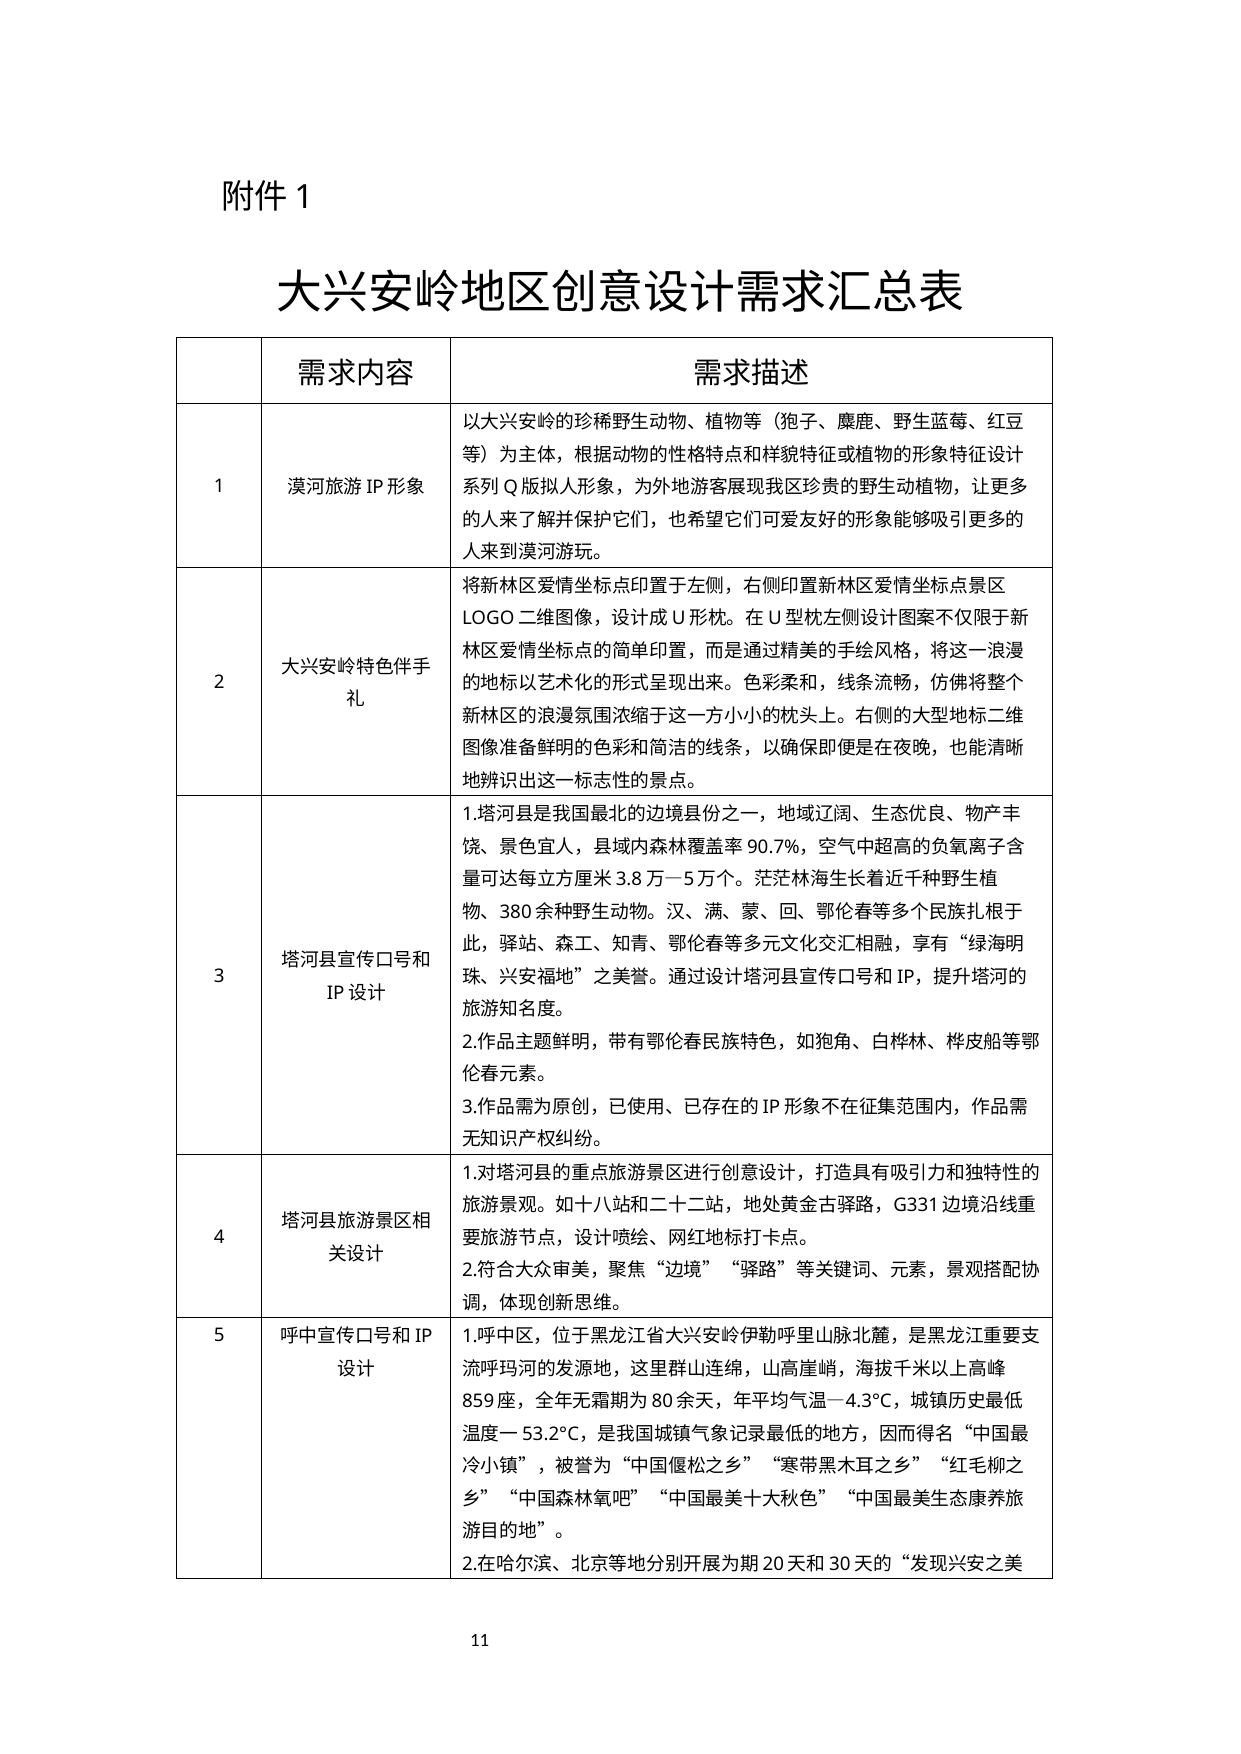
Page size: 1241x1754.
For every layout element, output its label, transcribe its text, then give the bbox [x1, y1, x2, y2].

table_cell 1.对塔河县的重点旅游景区进行创意设计，打造具有吸引力和独特性的旅游景观。如十八站和二十二站，地处黄金古驿路，G331边境沿线重要旅游节点，设计喷绘、网红地标打卡点。 2.符合大众审美，聚焦“边境”“驿路”等关键词、元素，景观搭配协调，体现创新思维。 [451, 1155, 1052, 1317]
table_cell 4 [177, 1155, 261, 1317]
table_cell 1.塔河县是我国最北的边境县份之一，地域辽阔、生态优良、物产丰饶、景色宜人，县域内森林覆盖率90.7%，空气中超高的负氧离子含量可达每立方厘米3.8万—5万个。茫茫林海生长着近千种野生植物、380余种野生动物。汉、满、蒙、回、鄂伦春等多个民族扎根于此，驿站、森工、知青、鄂伦春等多元文化交汇相融，享有“绿海明珠、兴安福地”之美誉。通过设计塔河县宣传口号和IP，提升塔河的旅游知名度。 2.作品主题鲜明，带有鄂伦春民族特色，如狍角、白桦林、桦皮船等鄂伦春元素。 3.作品需为原创，已使用、已存在的IP形象不在征集范围内，作品需无知识产权纠纷。 [451, 796, 1052, 1154]
table_header 需求描述 [451, 338, 1052, 403]
table_header [177, 338, 261, 403]
table_cell 3 [177, 796, 261, 1154]
table_cell 将新林区爱情坐标点印置于左侧，右侧印置新林区爱情坐标点景区LOGO二维图像，设计成U形枕。在U型枕左侧设计图案不仅限于新林区爱情坐标点的简单印置，而是通过精美的手绘风格，将这一浪漫的地标以艺术化的形式呈现出来。色彩柔和，线条流畅，仿佛将整个新林区的浪漫氛围浓缩于这一方小小的枕头上。右侧的大型地标二维图像准备鲜明的色彩和简洁的线条，以确保即便是在夜晚，也能清晰地辨识出这一标志性的景点。 [451, 568, 1052, 795]
table_cell 5 [177, 1318, 261, 1578]
text 附件1 [187, 162, 1053, 227]
table_cell 大兴安岭特色伴手礼 [262, 568, 450, 795]
table_cell 漠河旅游IP形象 [262, 404, 450, 567]
table_cell 塔河县宣传口号和IP设计 [262, 796, 450, 1154]
table_cell 塔河县旅游景区相关设计 [262, 1155, 450, 1317]
table_cell 呼中宣传口号和IP设计 [262, 1318, 450, 1578]
text 大兴安岭地区创意设计需求汇总表 [187, 239, 1053, 337]
table_cell 2 [177, 568, 261, 795]
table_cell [451, 1318, 1052, 1578]
table_header 需求内容 [262, 338, 450, 403]
table_cell 1 [177, 404, 261, 567]
table_cell 以大兴安岭的珍稀野生动物、植物等（狍子、麋鹿、野生蓝莓、红豆等）为主体，根据动物的性格特点和样貌特征或植物的形象特征设计系列Q版拟人形象，为外地游客展现我区珍贵的野生动植物，让更多的人来了解并保护它们，也希望它们可爱友好的形象能够吸引更多的人来到漠河游玩。 [451, 404, 1052, 567]
